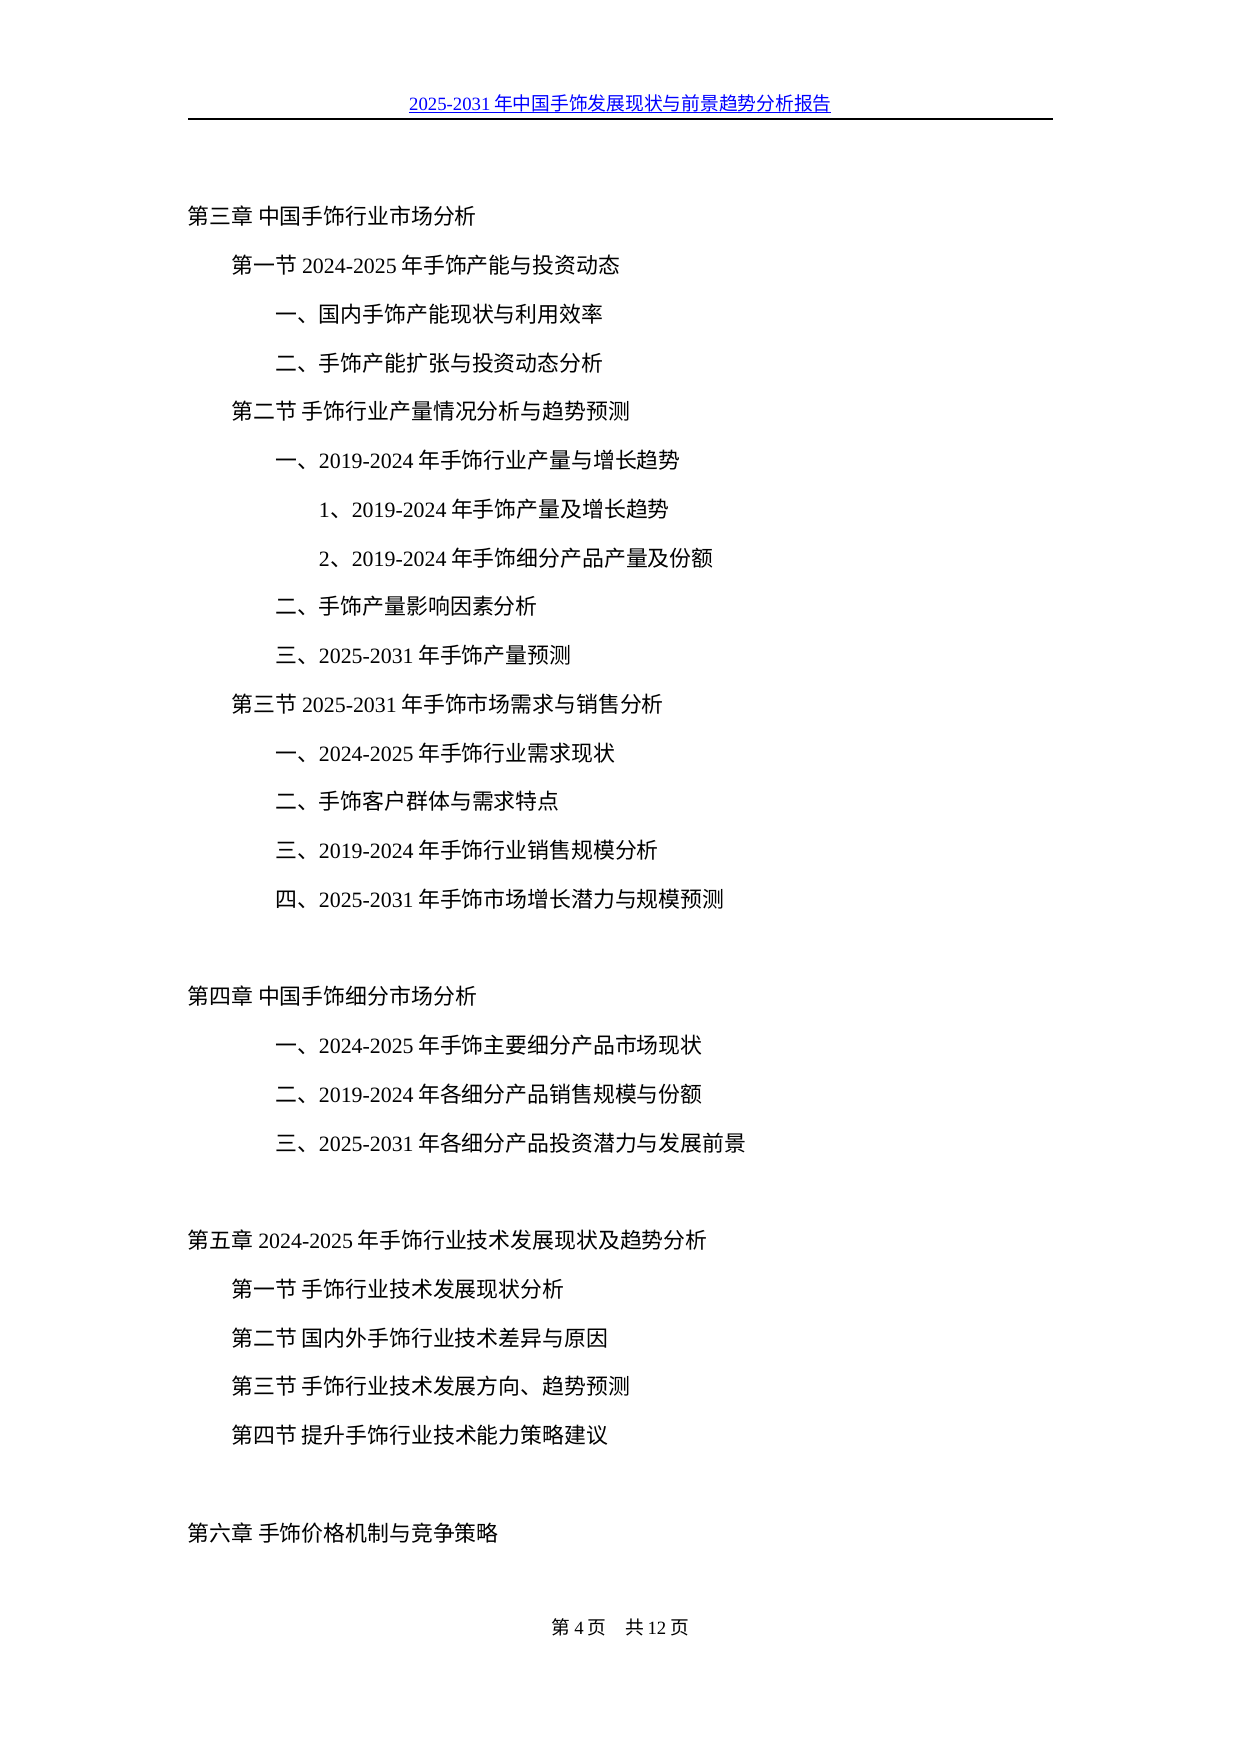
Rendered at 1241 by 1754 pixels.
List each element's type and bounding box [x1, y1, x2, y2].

text [187, 150, 1053, 1548]
